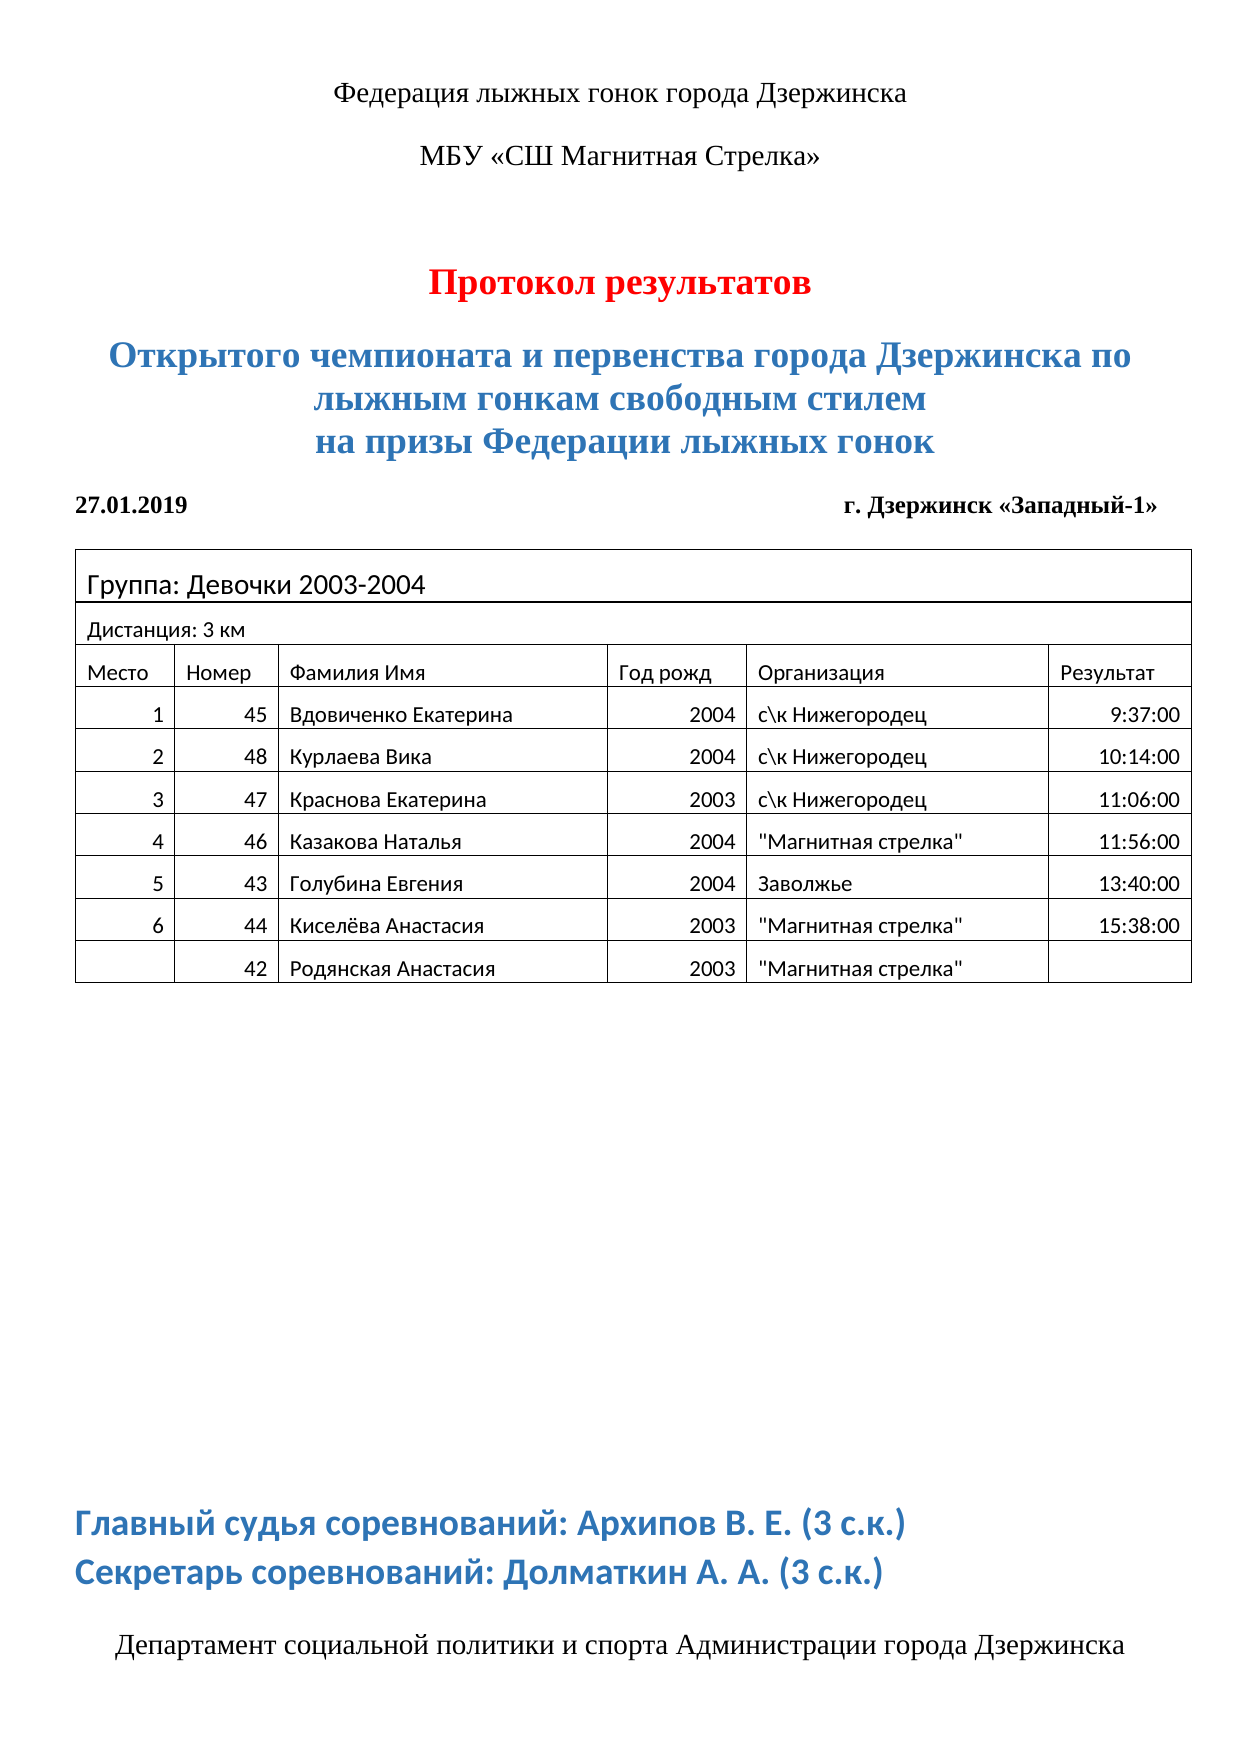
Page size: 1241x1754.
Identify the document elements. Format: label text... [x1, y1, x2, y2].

table_cell [1049, 941, 1191, 982]
text Федерация лыжных гонок города Дзержинска [75, 75, 1165, 108]
table_cell "Магнитная стрелка" [747, 899, 1048, 940]
text Главный судья соревнований: Архипов В. Е. (3 с.к.) Секретарь соревнований: Долматкин А. А. (3 с.к.) [75, 1499, 1165, 1594]
table_cell Год рожд [608, 645, 746, 686]
table_cell Место [76, 645, 174, 686]
text Открытого чемпионата и первенства города Дзержинска по лыжным гонкам свободным стилем на призы Федерации лыжных гонок [75, 332, 1165, 461]
table_cell 11:56:00 [1049, 814, 1191, 855]
table_cell 3 [76, 772, 174, 813]
table_cell 4 [76, 814, 174, 855]
table_cell Номер [175, 645, 278, 686]
table_cell 2 [76, 729, 174, 771]
table_cell 5 [76, 856, 174, 897]
table_cell 11:06:00 [1049, 772, 1191, 813]
table_cell Вдовиченко Екатерина [279, 687, 607, 728]
table_cell 45 [175, 687, 278, 728]
table_cell 2004 [608, 814, 746, 855]
table_cell 2004 [608, 856, 746, 897]
table_cell Родянская Анастасия [279, 941, 607, 982]
table_cell Голубина Евгения [279, 856, 607, 897]
table_cell с\к Нижегородец [747, 772, 1048, 813]
text Протокол результатов [75, 260, 1165, 303]
table_cell 2003 [608, 941, 746, 982]
table_cell с\к Нижегородец [747, 687, 1048, 728]
table_cell Казакова Наталья [279, 814, 607, 855]
table_cell Курлаева Вика [279, 729, 607, 771]
table_cell 48 [175, 729, 278, 771]
table_cell 46 [175, 814, 278, 855]
table_cell 2003 [608, 772, 746, 813]
table_cell 2004 [608, 729, 746, 771]
table_cell Заволжье [747, 856, 1048, 897]
table_cell Фамилия Имя [279, 645, 607, 686]
table_cell 13:40:00 [1049, 856, 1191, 897]
text МБУ «СШ Магнитная Стрелка» [75, 138, 1165, 171]
table_cell Киселёва Анастасия [279, 899, 607, 940]
table_cell 9:37:00 [1049, 687, 1191, 728]
table_cell 2003 [608, 899, 746, 940]
table_cell [76, 941, 174, 982]
table_cell Организация [747, 645, 1048, 686]
table_cell 2004 [608, 687, 746, 728]
table_cell Краснова Екатерина [279, 772, 607, 813]
table_cell с\к Нижегородец [747, 729, 1048, 771]
table_cell 43 [175, 856, 278, 897]
table_header Группа: Девочки 2003-2004 [76, 550, 1191, 601]
table_cell "Магнитная стрелка" [747, 941, 1048, 982]
table_cell 15:38:00 [1049, 899, 1191, 940]
table_cell 47 [175, 772, 278, 813]
table_cell 44 [175, 899, 278, 940]
table_cell 6 [76, 899, 174, 940]
table_cell 1 [76, 687, 174, 728]
table_cell 42 [175, 941, 278, 982]
text Департамент социальной политики и спорта Администрации города Дзержинска [75, 1627, 1165, 1660]
table_cell Результат [1049, 645, 1191, 686]
table_cell Дистанция: 3 км [76, 603, 1191, 644]
table_cell "Магнитная стрелка" [747, 814, 1048, 855]
table_cell 10:14:00 [1049, 729, 1191, 771]
text 27.01.2019 г. Дзержинск «Западный-1» [75, 491, 1165, 519]
